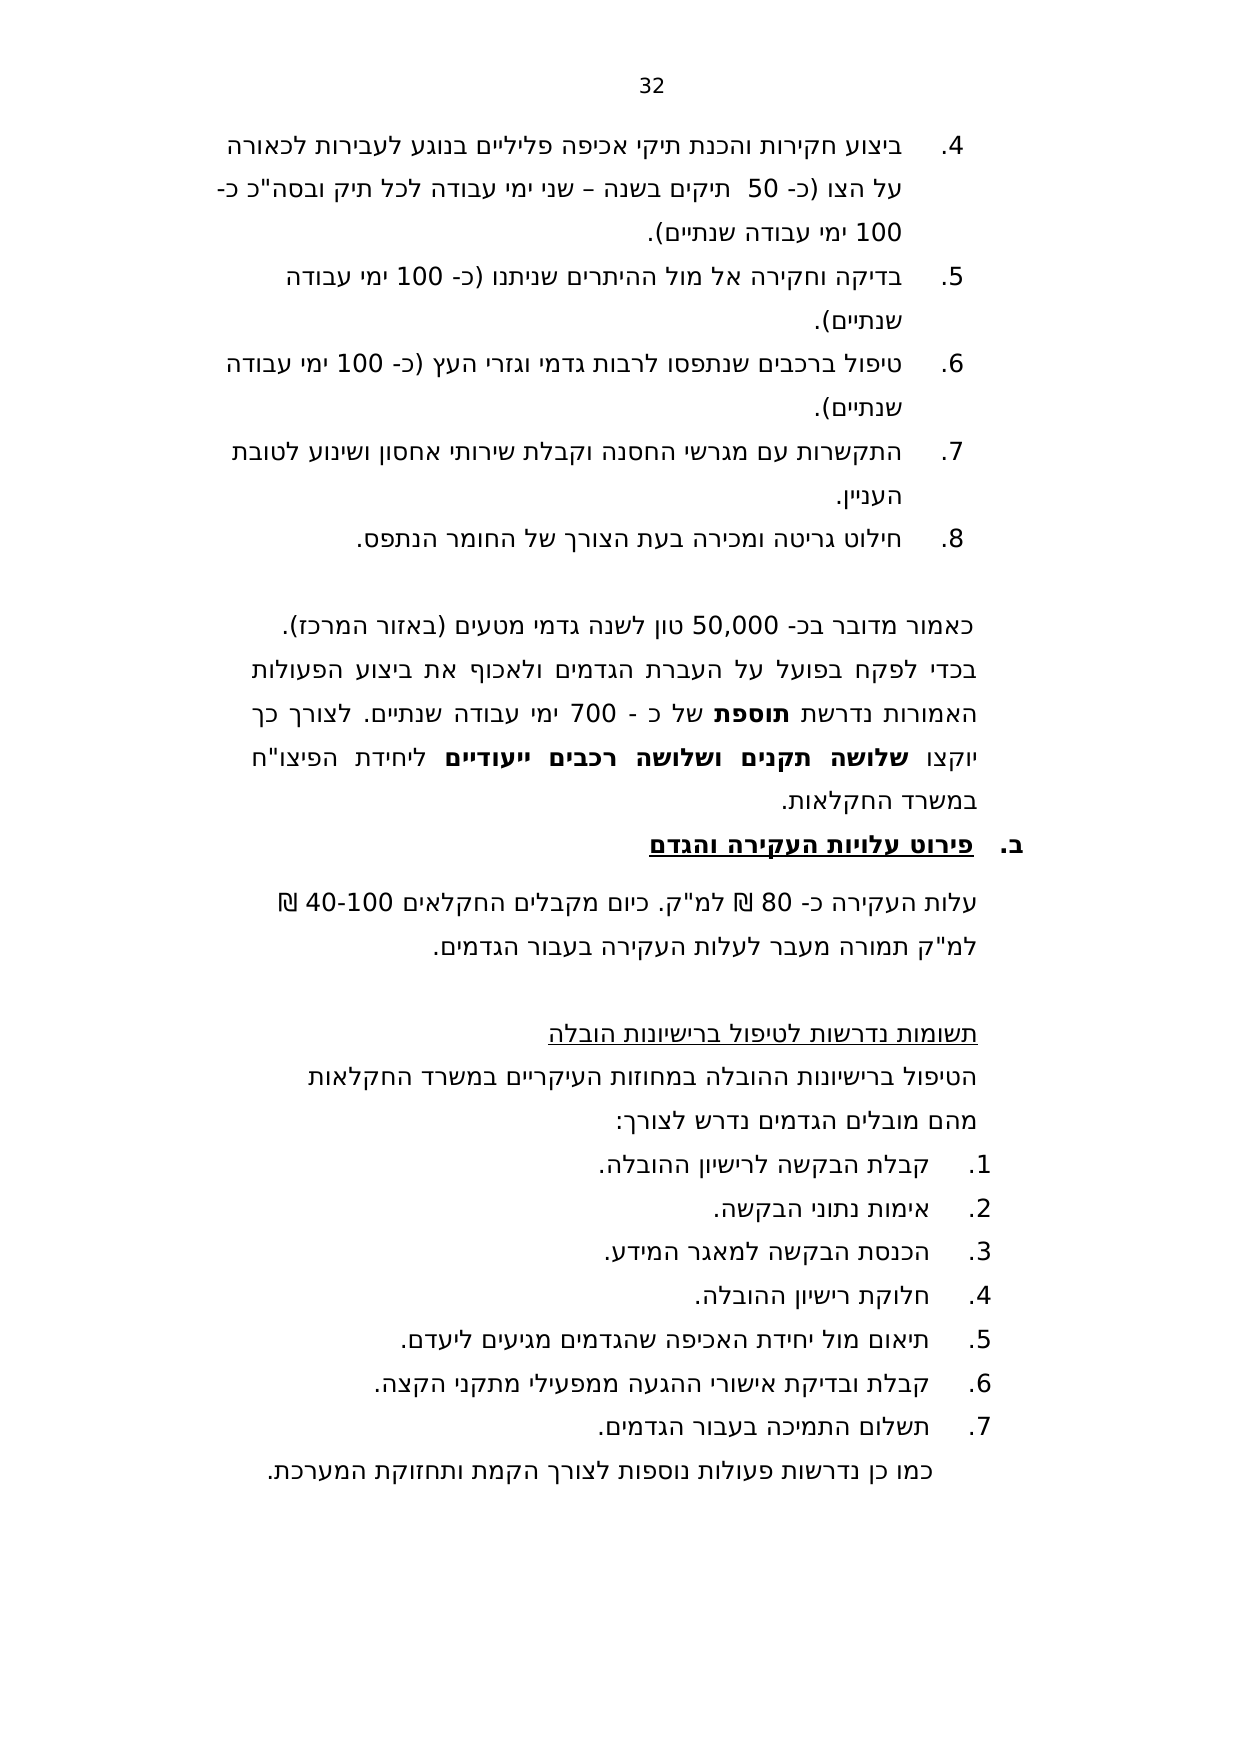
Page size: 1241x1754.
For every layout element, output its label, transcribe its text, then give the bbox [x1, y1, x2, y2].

list ביצוע חקירות והכנת תיקי אכיפה פליליים בנוגע לעבירות לכאורה על הצו (כ- 50 תיקים בשנה – שני ימי עבודה לכל תיק ובסה"כ כ- 100 ימי עבודה שנתיים). [192, 131, 940, 248]
list הכנסת הבקשה למאגר המידע. [251, 1238, 968, 1267]
list תשלום התמיכה בעבור הגדמים. [251, 1413, 968, 1442]
list חילוט גריטה ומכירה בעת הצורך של החומר הנתפס. [251, 525, 940, 554]
list קבלת ובדיקת אישורי ההגעה ממפעילי מתקני הקצה. [251, 1369, 968, 1398]
text כמו כן נדרשות פעולות נוספות לצורך הקמת ותחזוקת המערכת. [251, 1456, 1053, 1486]
list בדיקה וחקירה אל מול ההיתרים שניתנו (כ- 100 ימי עבודה שנתיים). [192, 262, 940, 335]
text תשומות נדרשות לטיפול ברישיונות הובלה הטיפול ברישיונות ההובלה במחוזות העיקריים במשרד החקלאות מהם מובלים הגדמים נדרש לצורך: [251, 1019, 978, 1136]
list אימות נתוני הבקשה. [251, 1194, 968, 1223]
text עלות העקירה כ- 80 ₪ למ"ק. כיום מקבלים החקלאים 40-100 ₪ למ"ק תמורה מעבר לעלות העקירה בעבור הגדמים. [251, 888, 978, 961]
list קבלת הבקשה לרישיון ההובלה. [251, 1150, 968, 1179]
list תיאום מול יחידת האכיפה שהגדמים מגיעים ליעדם. [251, 1325, 968, 1354]
list פירוט עלויות העקירה והגדם [251, 830, 1011, 859]
text כאמור מדובר בכ- 50,000 טון לשנה גדמי מטעים (באזור המרכז). [251, 612, 974, 641]
list חלוקת רישיון ההובלה. [251, 1281, 968, 1311]
text בכדי לפקח בפועל על העברת הגדמים ולאכוף את ביצוע הפעולות האמורות נדרשת תוספת של כ - 700 ימי עבודה שנתיים. לצורך כך יוקצו שלושה תקנים ושלושה רכבים ייעודיים ליחידת הפיצו"ח במשרד החקלאות. [251, 655, 978, 816]
list טיפול ברכבים שנתפסו לרבות גדמי וגזרי העץ (כ- 100 ימי עבודה שנתיים). [192, 350, 940, 423]
list התקשרות עם מגרשי החסנה וקבלת שירותי אחסון ושינוע לטובת העניין. [192, 437, 940, 510]
